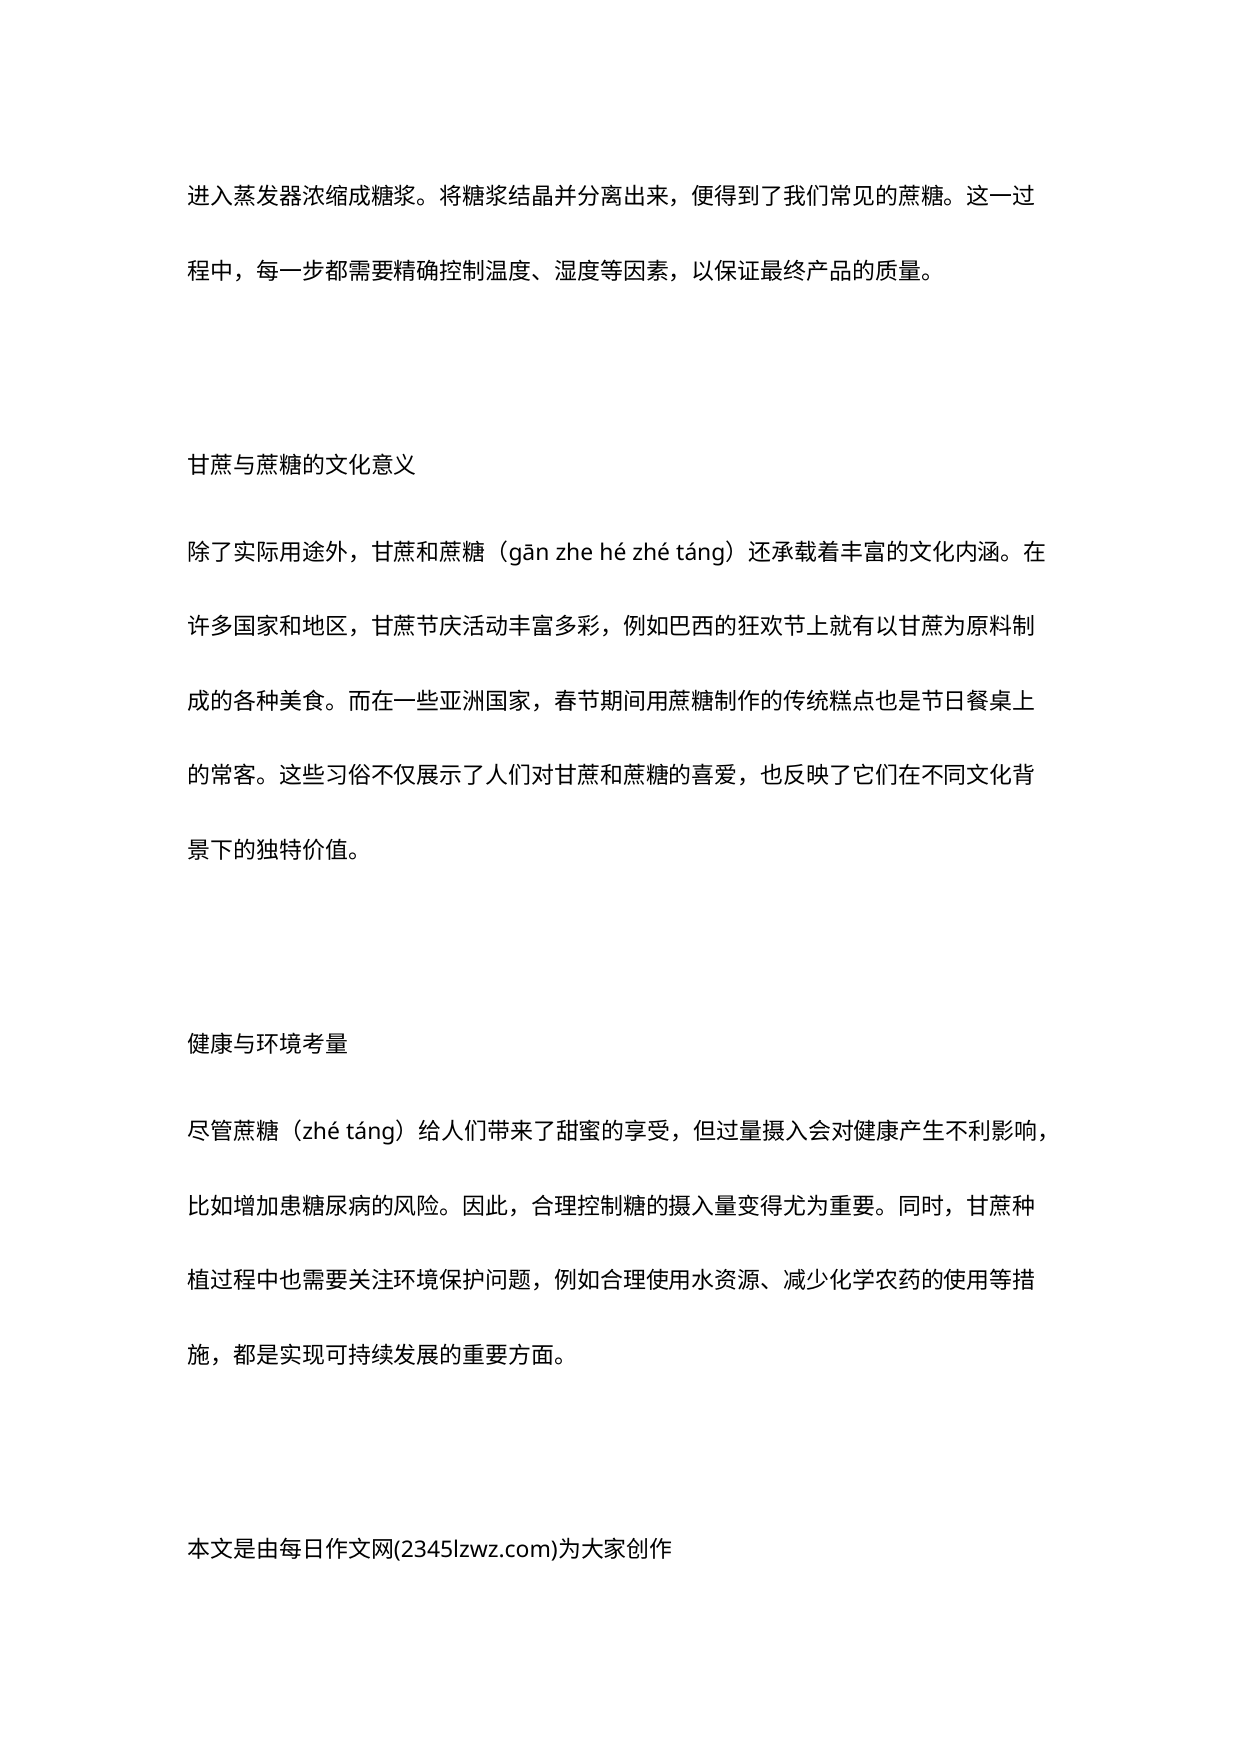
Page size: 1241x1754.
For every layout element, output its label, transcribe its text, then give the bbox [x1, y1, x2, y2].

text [187, 162, 1053, 302]
text 甘蔗与蔗糖的文化意义 [187, 431, 1053, 496]
text 尽管蔗糖（zhé táng）给人们带来了甜蜜的享受，但过量摄入会对健康产生不利影响，比如增加患糖尿病的风险。因此，合理控制糖的摄入量变得尤为重要。同时，甘蔗种植过程中也需要关注环境保护问题，例如合理使用水资源、减少化学农药的使用等措施，都是实现可持续发展的重要方面。 [187, 1097, 1053, 1386]
text 除了实际用途外，甘蔗和蔗糖（gān zhe hé zhé táng）还承载着丰富的文化内涵。在许多国家和地区，甘蔗节庆活动丰富多彩，例如巴西的狂欢节上就有以甘蔗为原料制成的各种美食。而在一些亚洲国家，春节期间用蔗糖制作的传统糕点也是节日餐桌上的常客。这些习俗不仅展示了人们对甘蔗和蔗糖的喜爱，也反映了它们在不同文化背景下的独特价值。 [187, 517, 1053, 881]
text 本文是由每日作文网(2345lzwz.com)为大家创作 [187, 1515, 1053, 1580]
text 健康与环境考量 [187, 1011, 1053, 1076]
